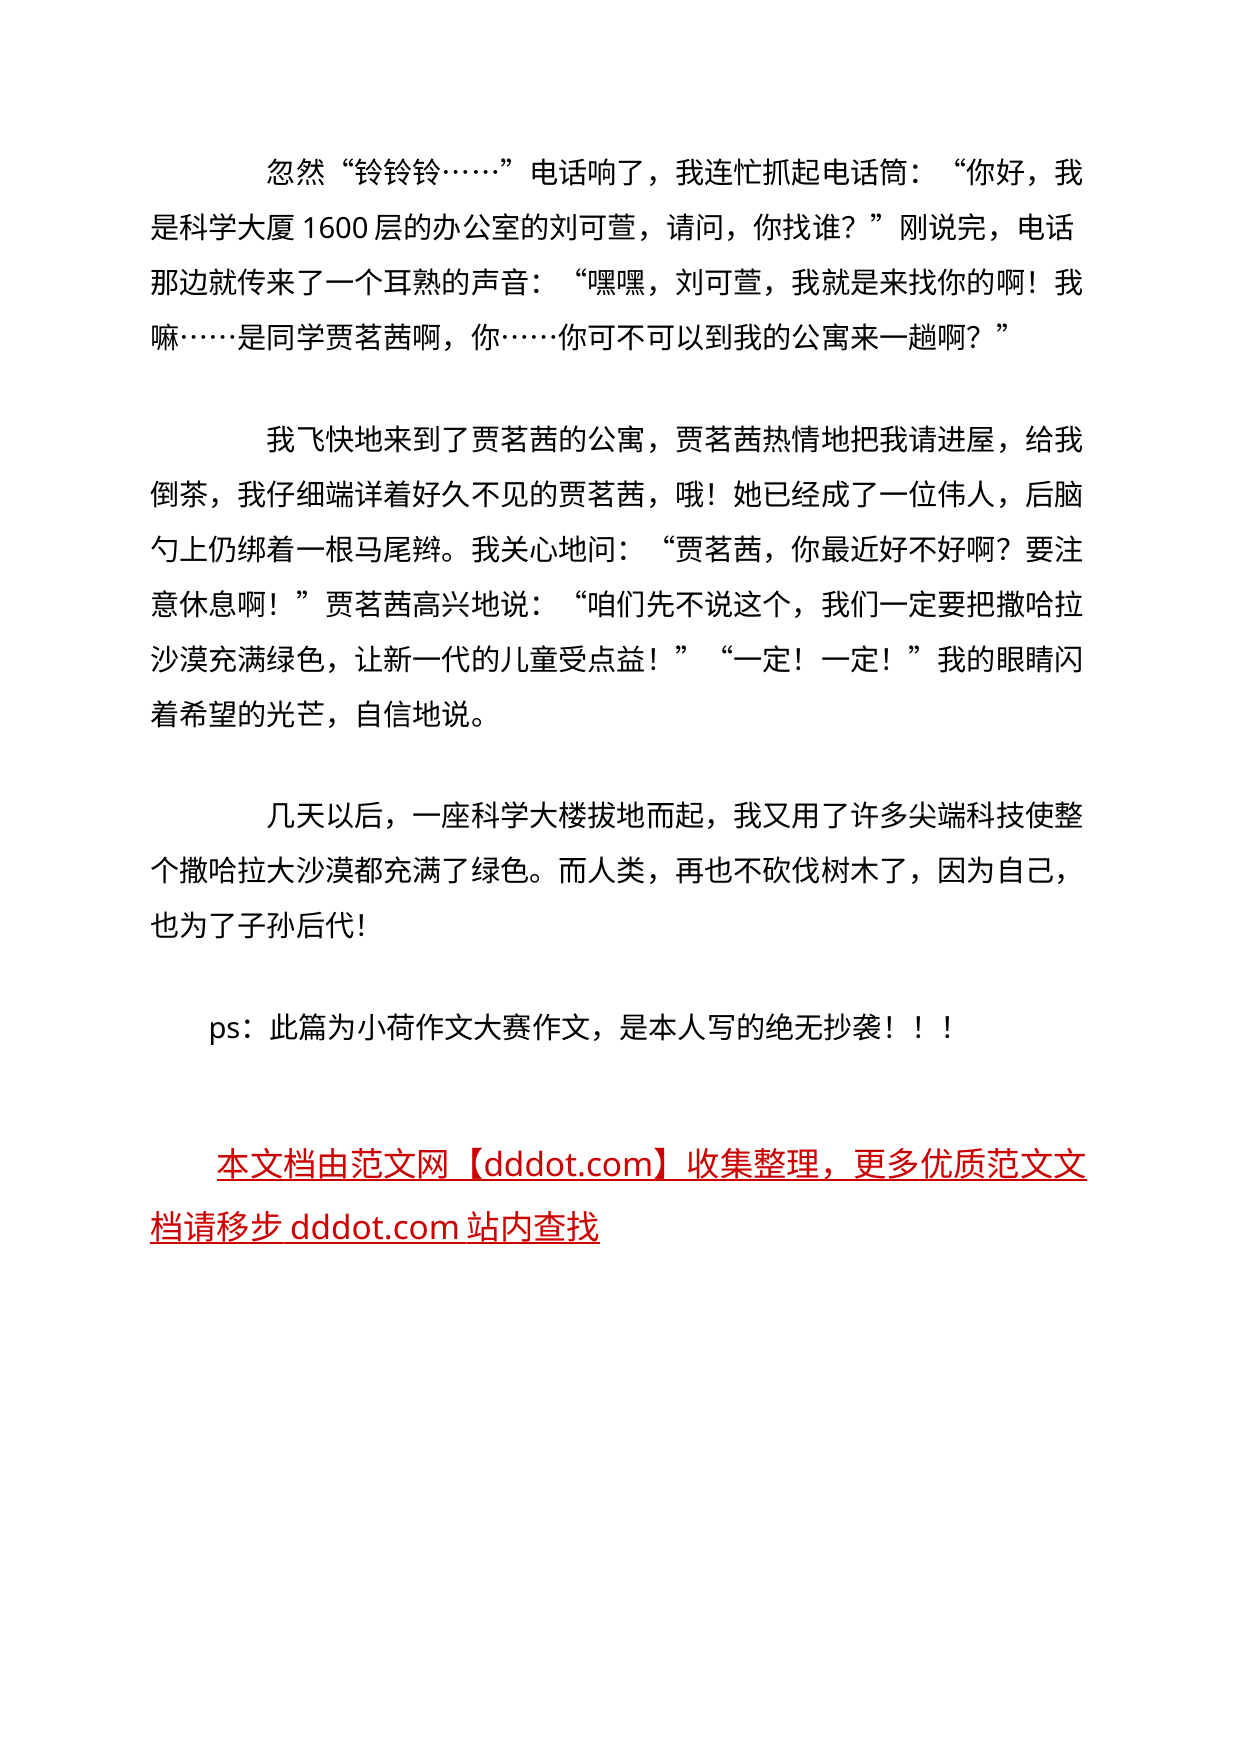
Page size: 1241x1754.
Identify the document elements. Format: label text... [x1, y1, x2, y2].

text ps：此篇为小荷作文大赛作文，是本人写的绝无抄袭！！！ [150, 1004, 1090, 1047]
text 我飞快地来到了贾茗茜的公寓，贾茗茜热情地把我请进屋，给我倒茶，我仔细端详着好久不见的贾茗茜，哦！她已经成了一位伟人，后脑勺上仍绑着一根马尾辫。我关心地问：“贾茗茜，你最近好不好啊？要注意休息啊！”贾茗茜高兴地说：“咱们先不说这个，我们一定要把撒哈拉沙漠充满绿色，让新一代的儿童受点益！”“一定！一定！”我的眼睛闪着希望的光芒，自信地说。 [150, 417, 1090, 733]
text 几天以后，一座科学大楼拔地而起，我又用了许多尖端科技使整个撒哈拉大沙漠都充满了绿色。而人类，再也不砍伐树木了，因为自己，也为了子孙后代！ [150, 793, 1090, 945]
text 忽然“铃铃铃……”电话响了，我连忙抓起电话筒：“你好，我是科学大厦1600层的办公室的刘可萱，请问，你找谁？”刚说完，电话那边就传来了一个耳熟的声音：“嘿嘿，刘可萱，我就是来找你的啊！我嘛……是同学贾茗茜啊，你……你可不可以到我的公寓来一趟啊？” [150, 150, 1090, 357]
text 本文档由范文网【dddot.com】收集整理，更多优质范文文档请移步dddot.com站内查找 [150, 1138, 1090, 1249]
